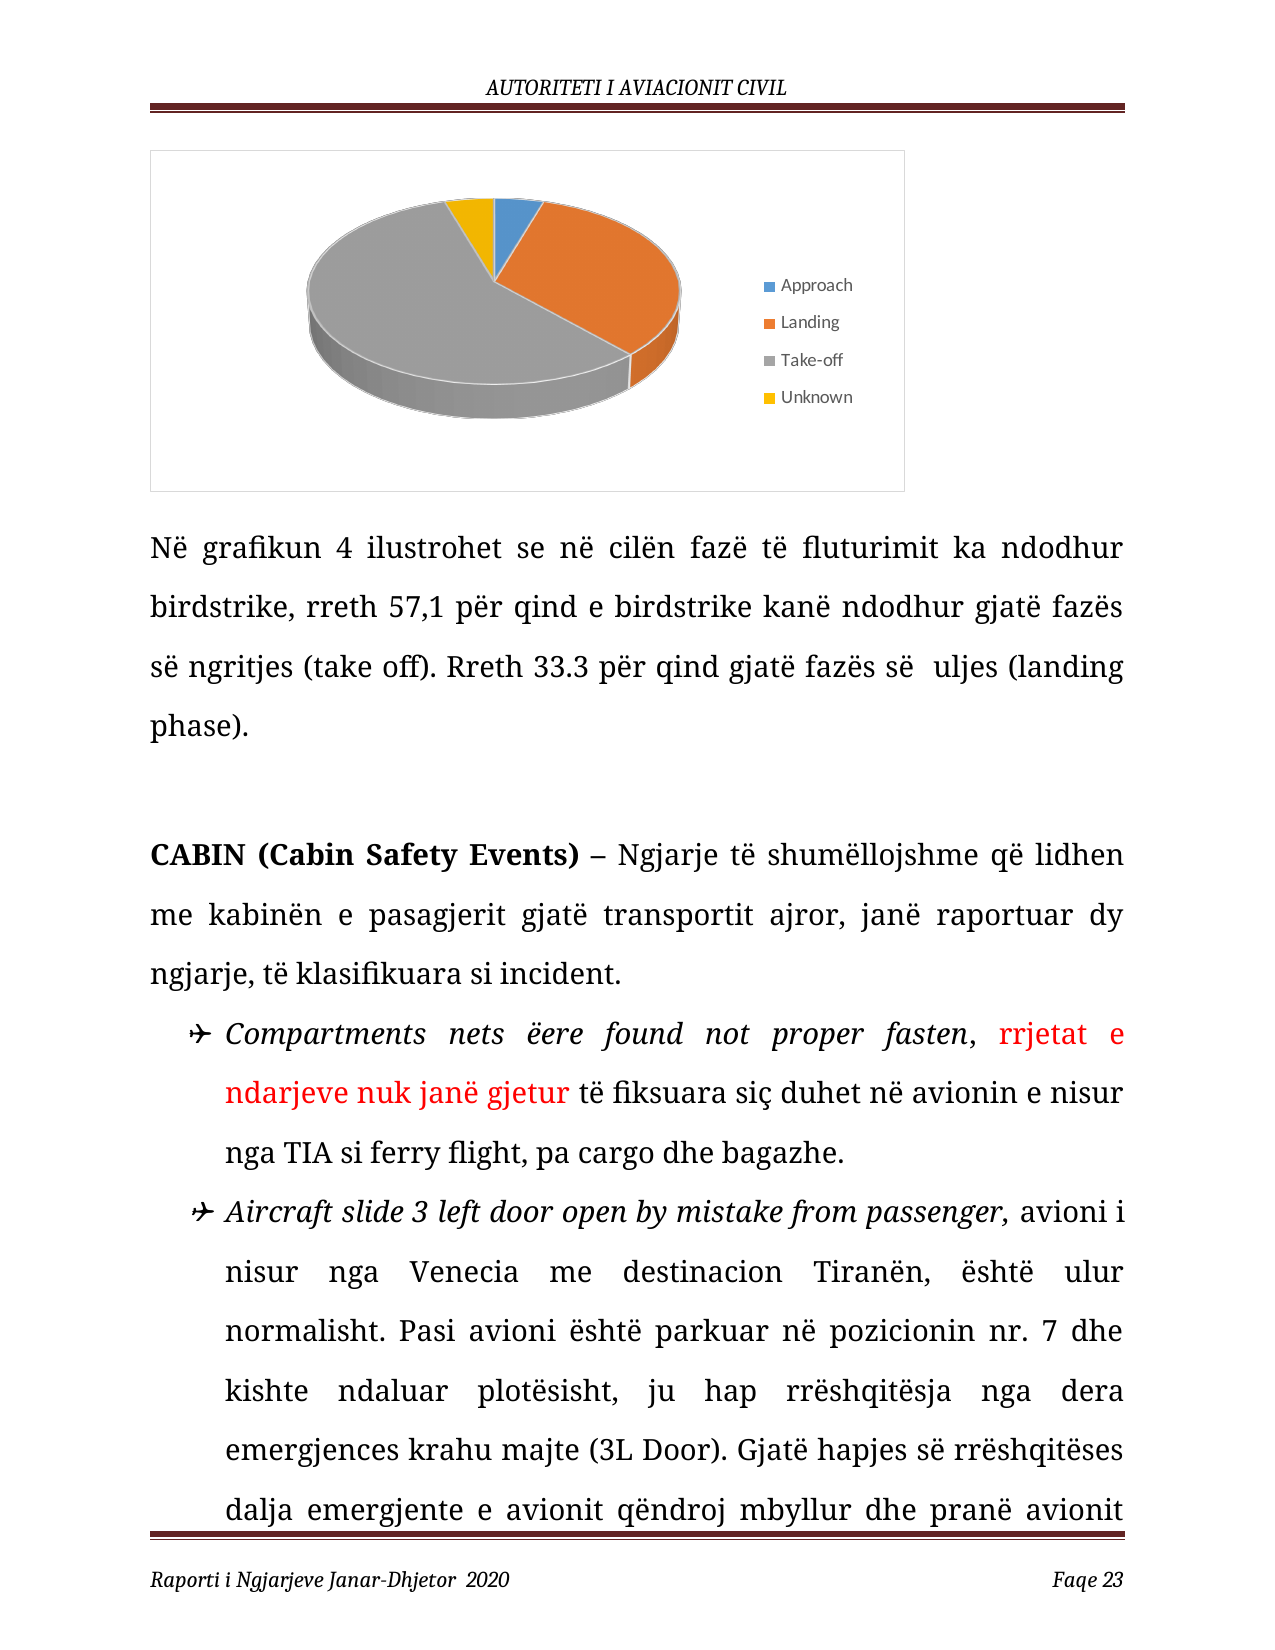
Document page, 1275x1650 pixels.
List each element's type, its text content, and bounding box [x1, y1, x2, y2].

text CABIN (Cabin Safety Events) – Ngjarje të shumëllojshme që lidhen me kabinën e pasagjerit gjatë transportit ajror, janë raportuar dy ngjarje, të klasifikuara si incident. [150, 835, 1125, 993]
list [187, 1192, 1125, 1529]
list Compartments nets ëere found not proper fasten, rrjetat e ndarjeve nuk janë gjetur të fiksuara siç duhet në avionin e nisur nga TIA si ferry flight, pa cargo dhe bagazhe. [187, 1013, 1125, 1172]
text Në grafikun 4 ilustrohet se në cilën fazë të fluturimit ka ndodhur birdstrike, rreth 57,1 për qind e birdstrike kanë ndodhur gjatë fazës së ngritjes (take off). Rreth 33.3 për qind gjatë fazës së uljes (landing phase). [150, 527, 1125, 745]
